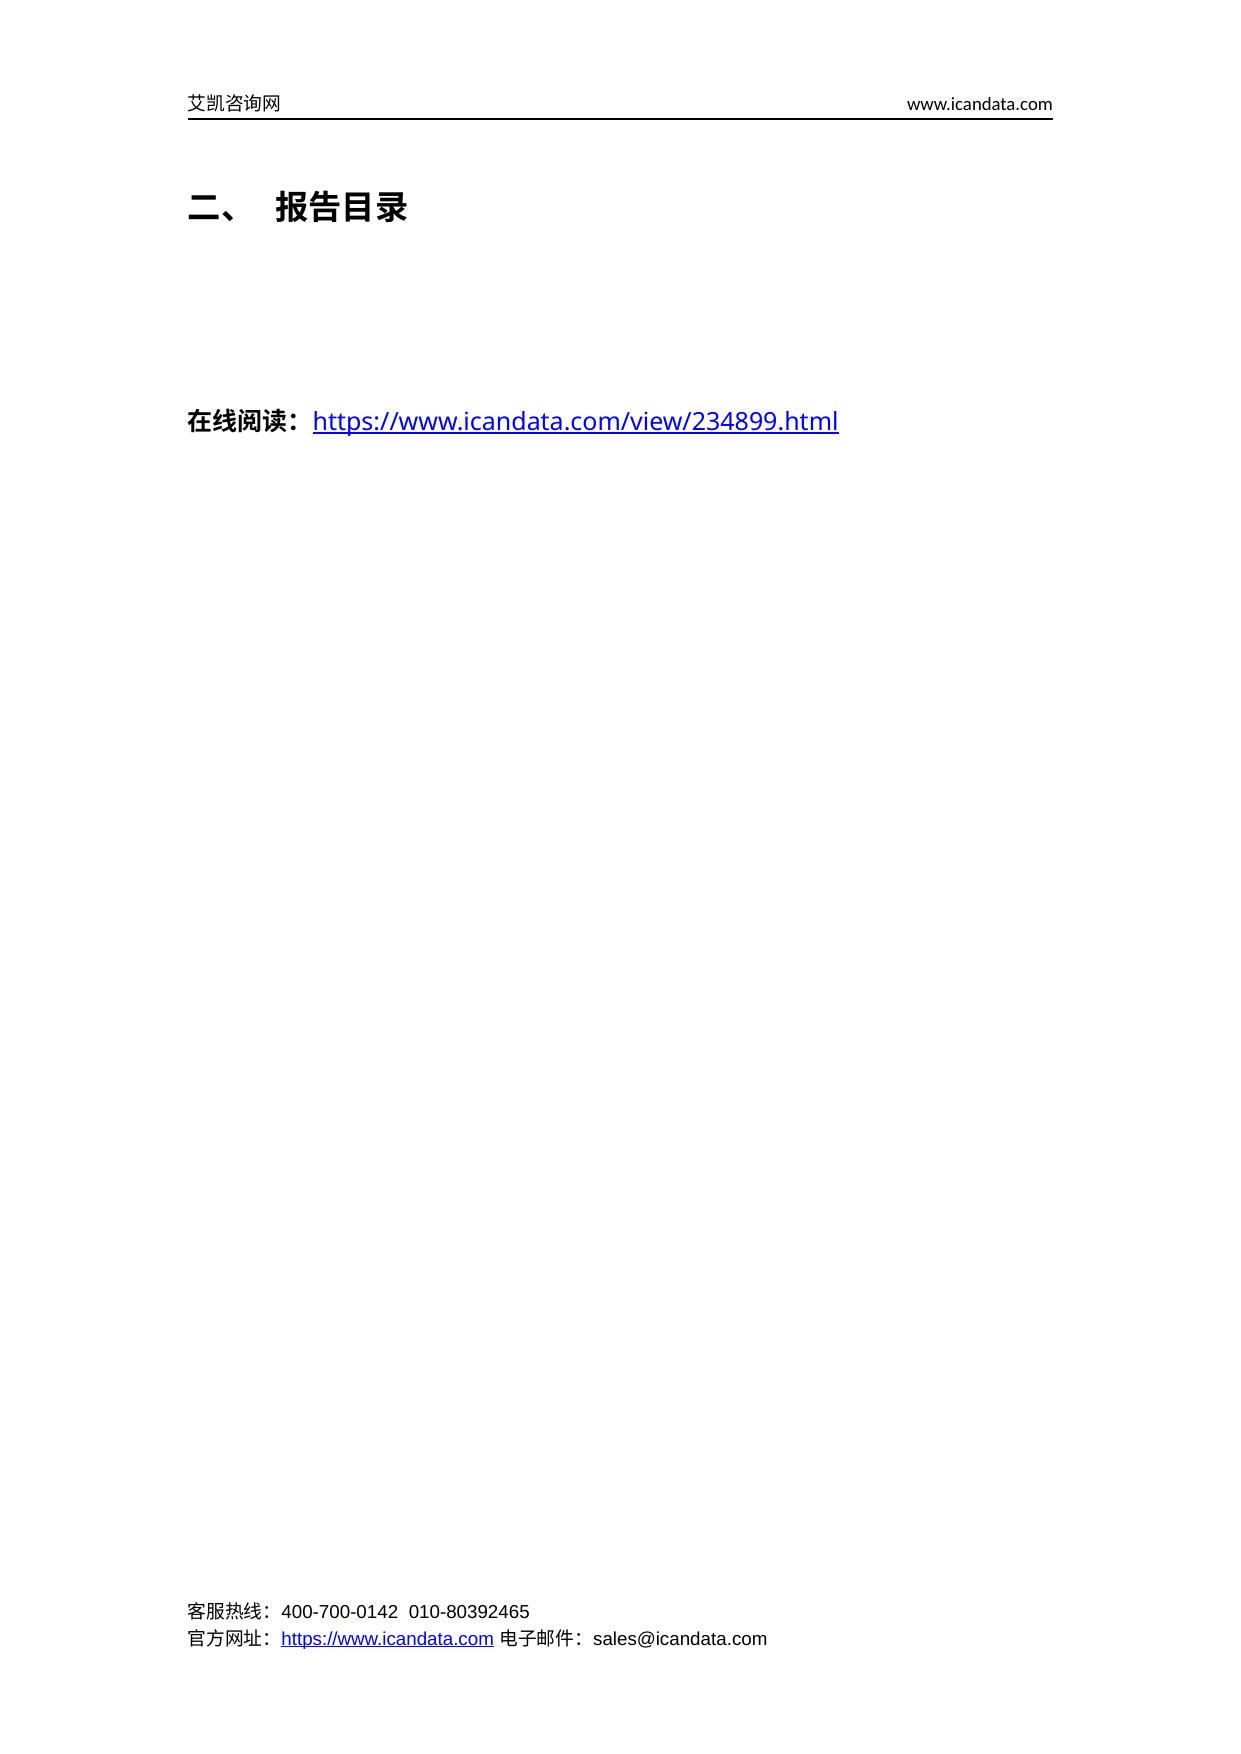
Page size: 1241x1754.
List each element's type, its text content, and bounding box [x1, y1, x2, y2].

subtitle 报告目录 [187, 172, 1053, 237]
text 在线阅读：https://www.icandata.com/view/234899.html [187, 387, 1053, 452]
